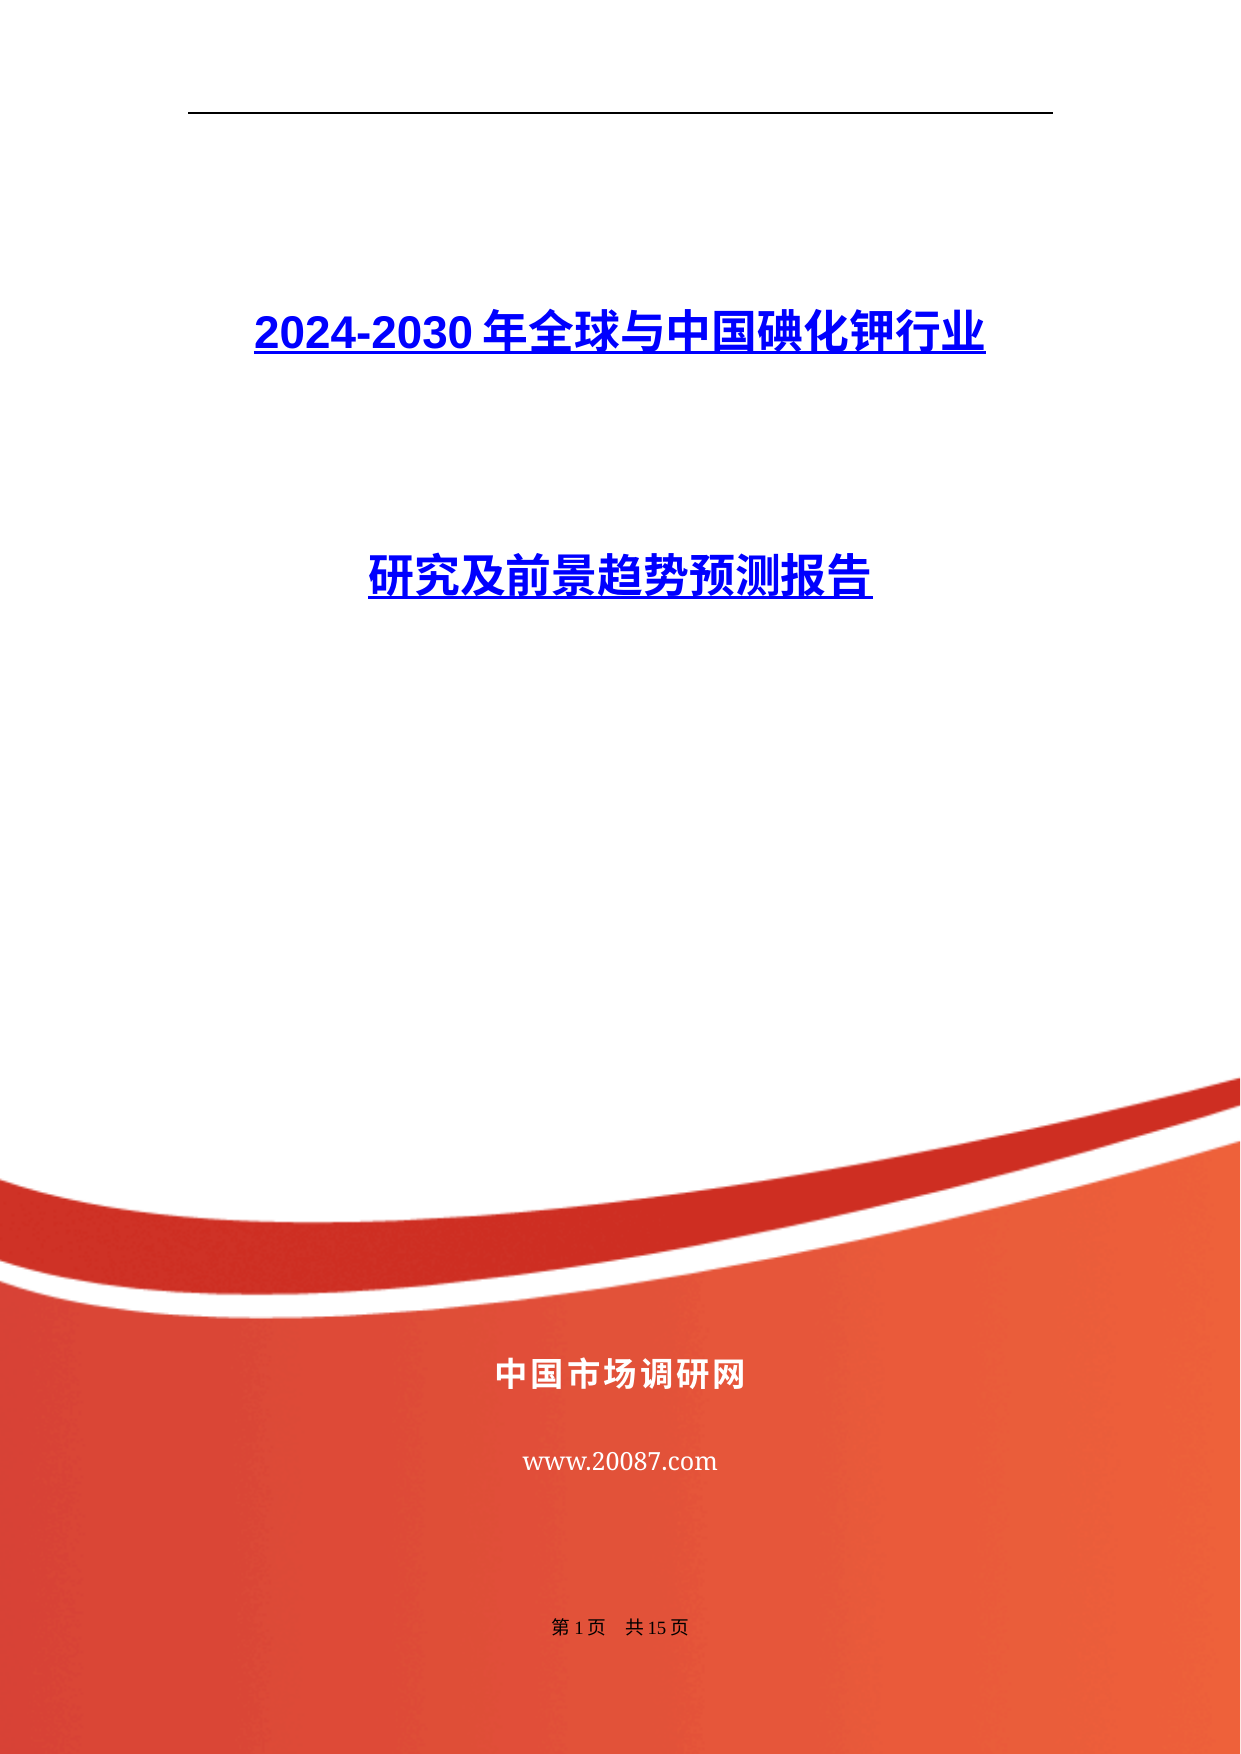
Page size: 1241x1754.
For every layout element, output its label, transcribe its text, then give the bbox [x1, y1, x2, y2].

subtitle 中国市场调研网 [187, 1339, 1053, 1404]
text www.20087.com [187, 1428, 1053, 1493]
table_header 2024-2030年全球与中国碘化钾行业研究及前景趋势预测报告 [188, 207, 1053, 773]
picture [0, 1006, 1241, 1754]
